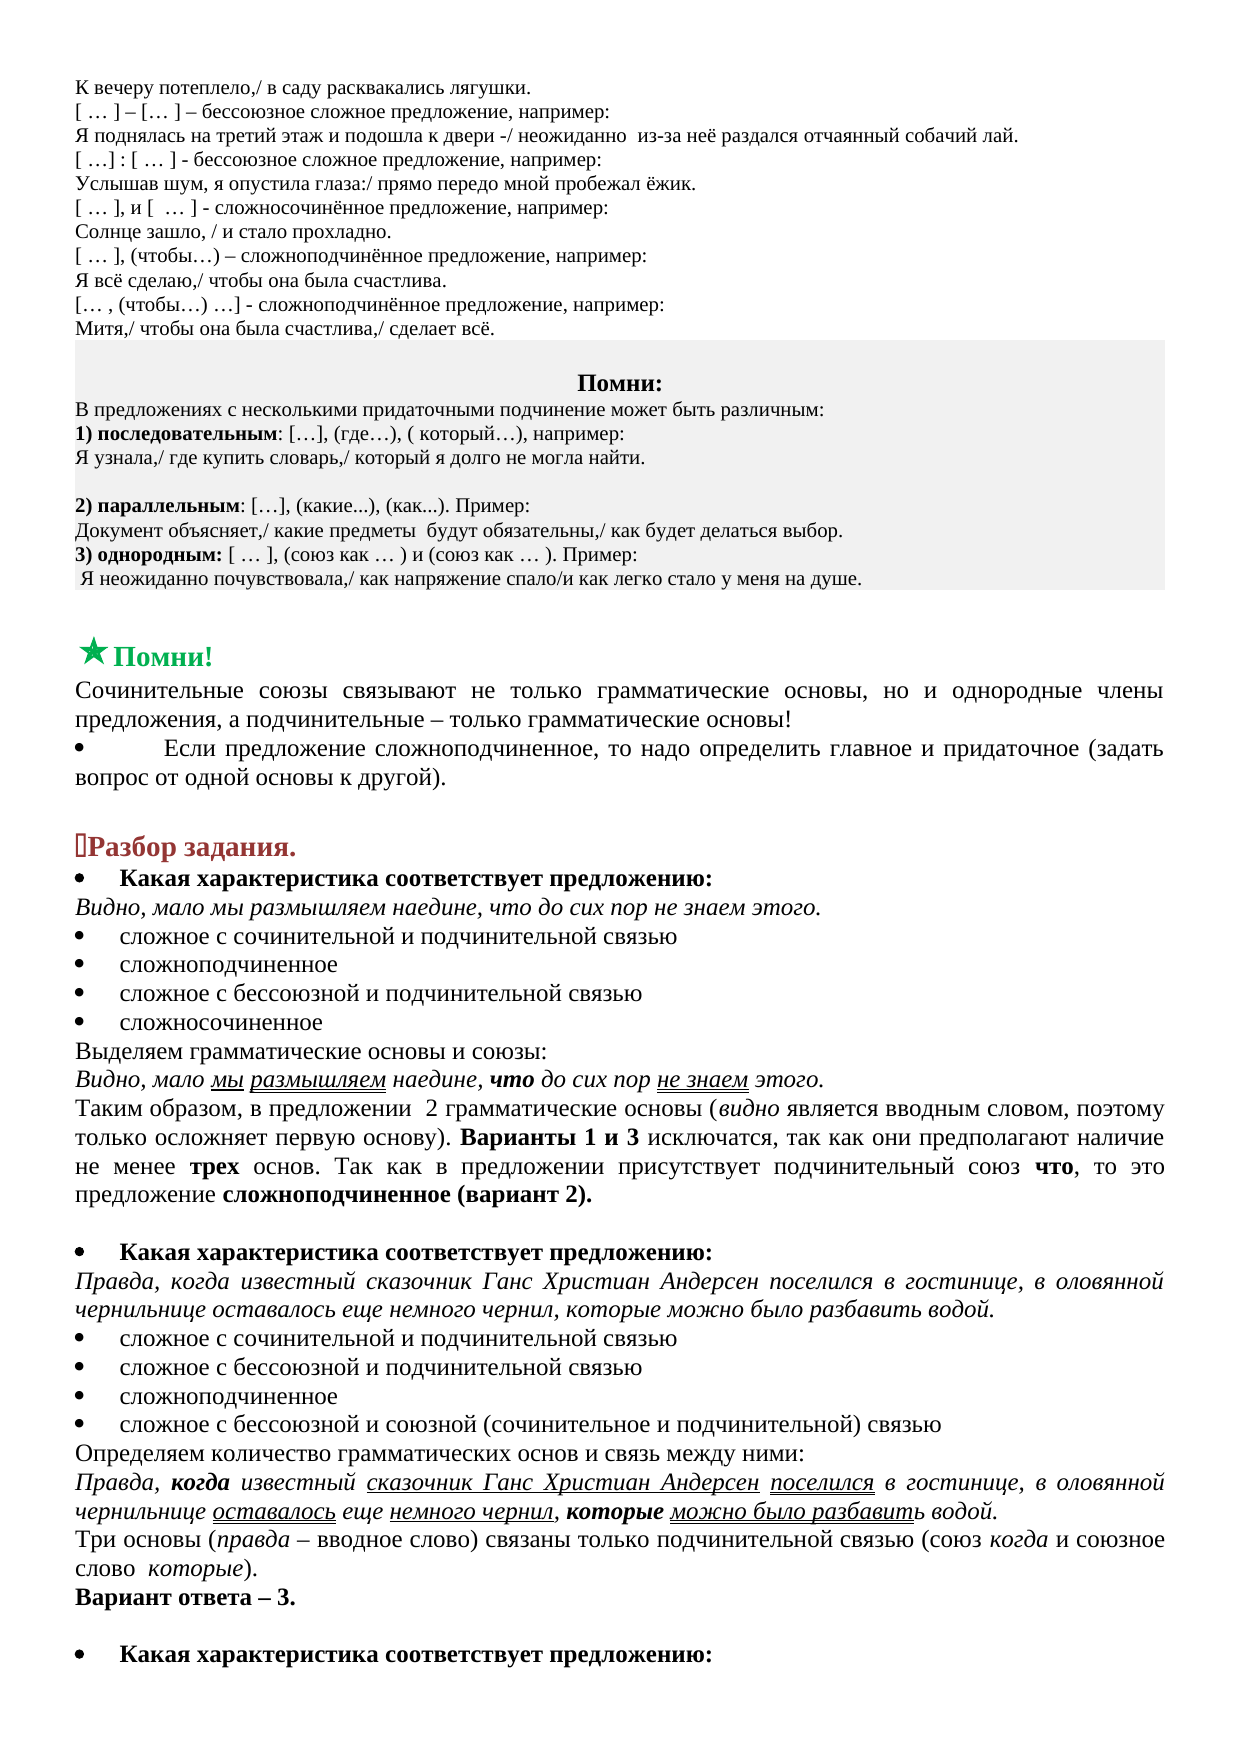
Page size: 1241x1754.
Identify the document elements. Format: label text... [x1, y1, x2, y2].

text В предложениях с несколькими придаточными подчинение может быть различным: 1) последовательным: […], (где…), ( который…), например: Я узнала,/ где купить словарь,/ который я долго не могла найти. 2) параллельным: […], (какие...), (как...). Пример: Документ объясняет,/ какие предметы будут обязательны,/ как будет делаться выбор. [75, 397, 1165, 542]
text К вечеру потеплело,/ в саду расквакались лягушки. [75, 75, 1165, 99]
list Какая характеристика соответствует предложению: [75, 1639, 1165, 1668]
text Выделяем грамматические основы и союзы: [75, 1036, 1165, 1064]
list Какая характеристика соответствует предложению: [75, 1237, 1165, 1266]
text Три основы (правда – вводное слово) связаны только подчинительной связью (союз когда и союзное слово которые). [75, 1524, 1165, 1582]
text [ … ] – [… ] – бессоюзное сложное предложение, например: [75, 99, 1165, 123]
list сложноподчиненное [75, 949, 1165, 978]
text [ …] : [ … ] - бессоюзное сложное предложение, например: [75, 147, 1165, 171]
text Помни! [75, 638, 1165, 676]
text Солнце зашло, / и стало прохладно. [75, 219, 1165, 243]
list сложное с бессоюзной и подчинительной связью [75, 1352, 1165, 1381]
text Правда, когда известный сказочник Ганс Христиан Андерсен поселился в гостинице, в оловянной чернильнице оставалось еще немного чернил, которые можно было разбавить водой. [75, 1467, 1165, 1524]
list сложноподчиненное [75, 1381, 1165, 1409]
text Услышав шум, я опустила глаза:/ прямо передо мной пробежал ёжик. [75, 171, 1165, 195]
text Вариант ответа – 3. [75, 1582, 1165, 1611]
list сложное с бессоюзной и подчинительной связью [75, 978, 1165, 1007]
text Я всё сделаю,/ чтобы она была счастлива. [75, 267, 1165, 292]
text Разбор задания. [75, 829, 1165, 863]
text Правда, когда известный сказочник Ганс Христиан Андерсен поселился в гостинице, в оловянной чернильнице оставалось еще немного чернил, которые можно было разбавить водой. [75, 1266, 1165, 1323]
text [ … ], и [ … ] - сложносочинённое предложение, например: [75, 195, 1165, 219]
list Какая характеристика соответствует предложению: [75, 863, 1165, 892]
list сложное с сочинительной и подчинительной связью [75, 1323, 1165, 1352]
list сложное с бессоюзной и союзной (сочинительное и подчинительной) связью [75, 1409, 1165, 1438]
text Видно, мало мы размышляем наедине, что до сих пор не знаем этого. [75, 1064, 1165, 1093]
text Митя,/ чтобы она была счастлива,/ сделает всё. [75, 316, 1165, 340]
text [ … ], (чтобы…) – сложноподчинённое предложение, например: [75, 243, 1165, 267]
text Таким образом, в предложении 2 грамматические основы (видно является вводным словом, поэтому только осложняет первую основу). Варианты 1 и 3 исключатся, так как они предполагают наличие не менее трех основ. Так как в предложении присутствует подчинительный союз что, то это предложение сложноподчиненное (вариант 2). [75, 1093, 1165, 1208]
list Если предложение сложноподчиненное, то надо определить главное и придаточное (задать вопрос от одной основы к другой). [75, 733, 1165, 791]
text Помни: [75, 368, 1165, 397]
text Сочинительные союзы связывают не только грамматические основы, но и однородные члены предложения, а подчинительные – только грамматические основы! [75, 676, 1165, 733]
text Видно, мало мы размышляем наедине, что до сих пор не знаем этого. [75, 892, 1165, 921]
list сложное с сочинительной и подчинительной связью [75, 921, 1165, 949]
text Я поднялась на третий этаж и подошла к двери -/ неожиданно из-за неё раздался отчаянный собачий лай. [75, 123, 1165, 147]
text [… , (чтобы…) …] - сложноподчинённое предложение, например: [75, 292, 1165, 316]
list сложносочиненное [75, 1007, 1165, 1036]
text 3) однородным: [ … ], (союз как … ) и (союз как … ). Пример: Я неожиданно почувствовала,/ как напряжение спало/и как легко стало у меня на душе. [75, 542, 1165, 590]
text Определяем количество грамматических основ и связь между ними: [75, 1438, 1165, 1467]
